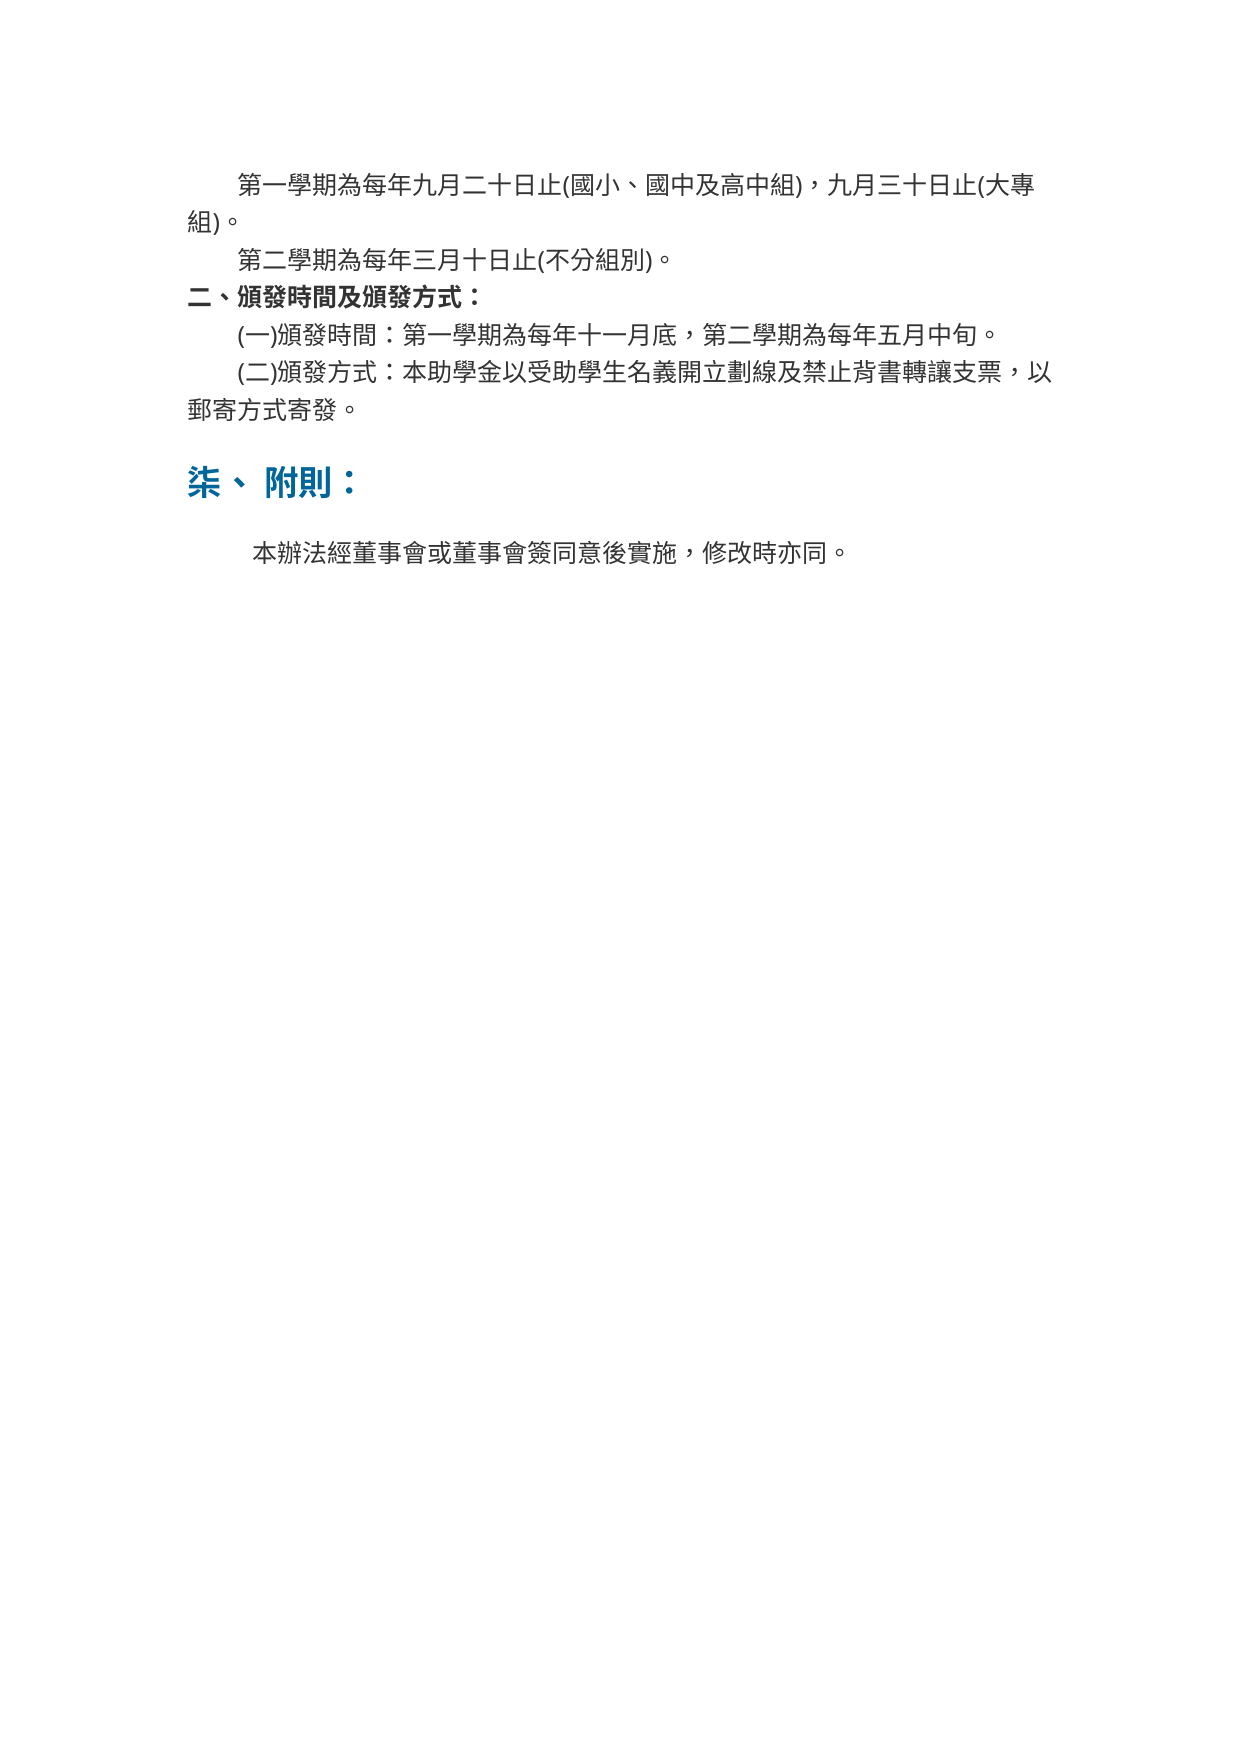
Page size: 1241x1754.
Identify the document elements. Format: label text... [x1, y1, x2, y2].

text 本辦法經董事會或董事會簽同意後實施，修改時亦同。 [187, 533, 1053, 571]
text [187, 164, 1053, 427]
text 柒、 附則： [187, 443, 1053, 518]
